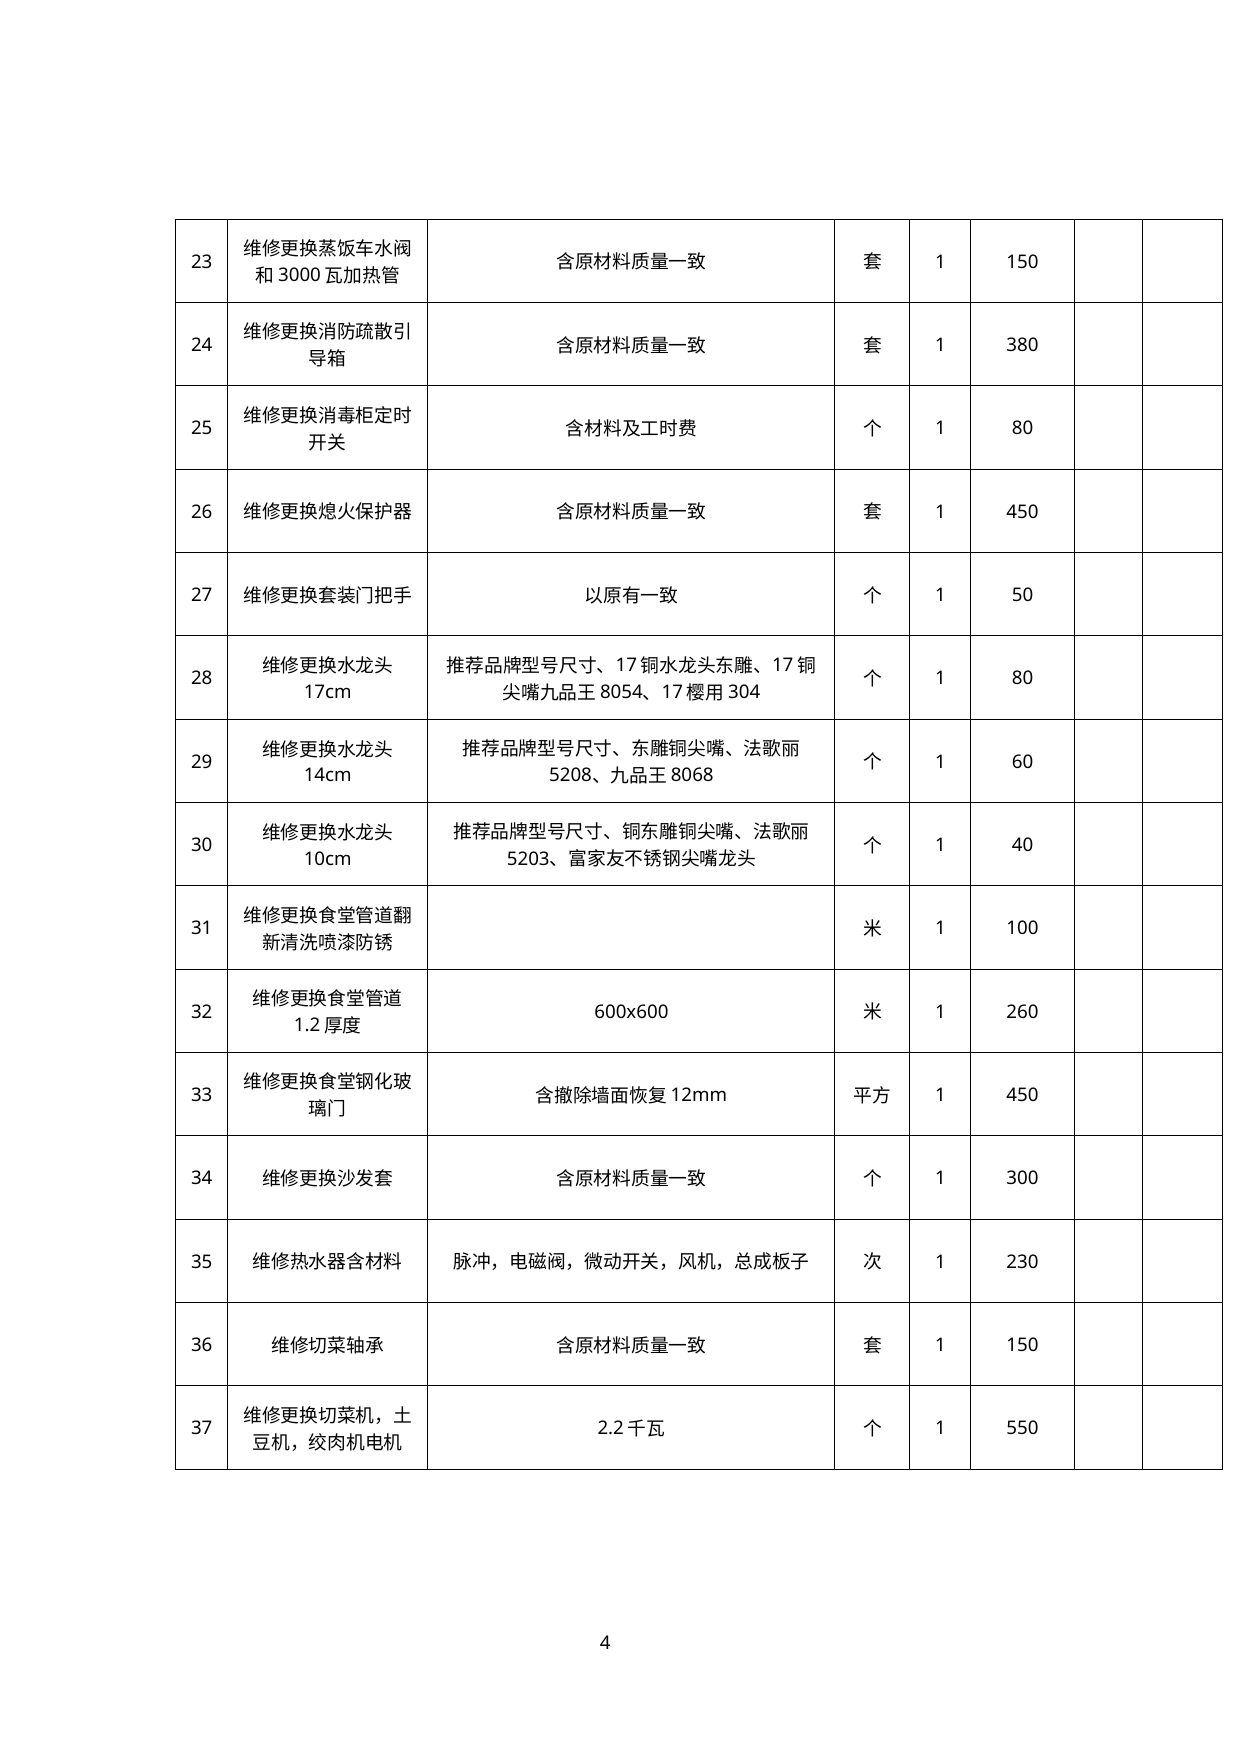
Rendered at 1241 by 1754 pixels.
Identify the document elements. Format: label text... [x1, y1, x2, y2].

table_cell 次 [835, 1220, 909, 1302]
table_cell 维修更换套装门把手 [228, 553, 427, 635]
table_cell 维修切菜轴承 [228, 1303, 427, 1385]
table_cell 28 [176, 636, 227, 718]
table_cell 1 [910, 803, 970, 885]
table_cell 维修更换水龙头14cm [228, 720, 427, 802]
table_cell 34 [176, 1136, 227, 1218]
table_cell 米 [835, 886, 909, 968]
table_cell 含撤除墙面恢复12mm [428, 1053, 834, 1135]
table_cell 个 [835, 553, 909, 635]
table_cell [1143, 970, 1222, 1052]
table_cell 含原材料质量一致 [428, 470, 834, 552]
table_cell 450 [971, 1053, 1074, 1135]
table_cell 维修更换沙发套 [228, 1136, 427, 1218]
table_cell 个 [835, 1136, 909, 1218]
table_cell 个 [835, 720, 909, 802]
table_cell 60 [971, 720, 1074, 802]
table_cell [1143, 386, 1222, 468]
table_cell 维修更换水龙头10cm [228, 803, 427, 885]
table_cell 维修更换熄火保护器 [228, 470, 427, 552]
table_cell 31 [176, 886, 227, 968]
table_cell 1 [910, 220, 970, 302]
table_cell 26 [176, 470, 227, 552]
table_cell [1075, 636, 1142, 718]
table_cell [1143, 1220, 1222, 1302]
table_cell 1 [910, 553, 970, 635]
table_cell 300 [971, 1136, 1074, 1218]
table_cell [1143, 803, 1222, 885]
table_cell 维修更换食堂管道翻新清洗喷漆防锈 [228, 886, 427, 968]
table_cell 25 [176, 386, 227, 468]
table_cell [1075, 1136, 1142, 1218]
table_cell 27 [176, 553, 227, 635]
table_cell [1143, 1303, 1222, 1385]
table_cell 33 [176, 1053, 227, 1135]
table_cell 含原材料质量一致 [428, 303, 834, 385]
table_cell 1 [910, 1136, 970, 1218]
table_cell 维修更换食堂钢化玻璃门 [228, 1053, 427, 1135]
table_cell 1 [910, 1386, 970, 1468]
table_cell 推荐品牌型号尺寸、东雕铜尖嘴、法歌丽5208、九品王8068 [428, 720, 834, 802]
table_cell 维修更换水龙头17cm [228, 636, 427, 718]
table_cell 含原材料质量一致 [428, 1303, 834, 1385]
table_cell 套 [835, 220, 909, 302]
table_cell 套 [835, 1303, 909, 1385]
table_cell 260 [971, 970, 1074, 1052]
table_cell 50 [971, 553, 1074, 635]
table_cell 450 [971, 470, 1074, 552]
table_cell 维修更换消毒柜定时开关 [228, 386, 427, 468]
table_cell [1075, 1220, 1142, 1302]
table_cell 1 [910, 1220, 970, 1302]
table_cell 380 [971, 303, 1074, 385]
table_cell [1143, 636, 1222, 718]
table_cell 150 [971, 1303, 1074, 1385]
table_cell [1075, 553, 1142, 635]
table_cell [1075, 1386, 1142, 1468]
table_cell 平方 [835, 1053, 909, 1135]
table_cell 1 [910, 970, 970, 1052]
table_cell 个 [835, 386, 909, 468]
table_cell 维修更换蒸饭车水阀和3000瓦加热管 [228, 220, 427, 302]
table_cell 以原有一致 [428, 553, 834, 635]
table_cell 1 [910, 386, 970, 468]
table_cell 29 [176, 720, 227, 802]
table_cell 含原材料质量一致 [428, 220, 834, 302]
table_cell [1075, 470, 1142, 552]
table_cell 80 [971, 636, 1074, 718]
table_cell 维修更换消防疏散引导箱 [228, 303, 427, 385]
table_cell 个 [835, 803, 909, 885]
table_cell 80 [971, 386, 1074, 468]
table_cell 维修更换切菜机，土豆机，绞肉机电机 [228, 1386, 427, 1468]
table_cell 24 [176, 303, 227, 385]
table_cell [1075, 720, 1142, 802]
table_cell 1 [910, 636, 970, 718]
table_cell 2.2千瓦 [428, 1386, 834, 1468]
table_cell [1143, 720, 1222, 802]
table_cell 550 [971, 1386, 1074, 1468]
table_cell 35 [176, 1220, 227, 1302]
table_cell 个 [835, 636, 909, 718]
table_cell 1 [910, 720, 970, 802]
table_cell 含材料及工时费 [428, 386, 834, 468]
table_cell 1 [910, 1303, 970, 1385]
table_cell 1 [910, 303, 970, 385]
table_cell [1075, 970, 1142, 1052]
table_cell [1143, 886, 1222, 968]
table_cell 100 [971, 886, 1074, 968]
table_cell 维修更换食堂管道1.2厚度 [228, 970, 427, 1052]
table_cell [428, 886, 834, 968]
table_cell 32 [176, 970, 227, 1052]
table_cell [1075, 220, 1142, 302]
table_cell 套 [835, 303, 909, 385]
table_cell 个 [835, 1386, 909, 1468]
table_cell [1075, 886, 1142, 968]
table_cell 米 [835, 970, 909, 1052]
table_cell 1 [910, 470, 970, 552]
table_cell [1075, 386, 1142, 468]
table_cell 37 [176, 1386, 227, 1468]
table_cell [1143, 1053, 1222, 1135]
table_cell 23 [176, 220, 227, 302]
table_cell 含原材料质量一致 [428, 1136, 834, 1218]
table_cell 150 [971, 220, 1074, 302]
table_cell [1143, 553, 1222, 635]
table_cell [1075, 303, 1142, 385]
table_cell [1143, 220, 1222, 302]
table_cell 30 [176, 803, 227, 885]
table_cell 推荐品牌型号尺寸、17铜水龙头东雕、17铜尖嘴九品王8054、17樱用304 [428, 636, 834, 718]
table_cell 36 [176, 1303, 227, 1385]
table_cell [1143, 303, 1222, 385]
table_cell [1143, 1386, 1222, 1468]
table_cell 套 [835, 470, 909, 552]
table_cell 1 [910, 1053, 970, 1135]
table_cell [1143, 470, 1222, 552]
table_cell 推荐品牌型号尺寸、铜东雕铜尖嘴、法歌丽5203、富家友不锈钢尖嘴龙头 [428, 803, 834, 885]
table_cell 1 [910, 886, 970, 968]
table_cell 230 [971, 1220, 1074, 1302]
table_cell 脉冲，电磁阀，微动开关，风机，总成板子 [428, 1220, 834, 1302]
table_cell [1075, 1303, 1142, 1385]
table_cell 600x600 [428, 970, 834, 1052]
table_cell [1075, 1053, 1142, 1135]
table_cell [1143, 1136, 1222, 1218]
table_cell 40 [971, 803, 1074, 885]
table_cell [1075, 803, 1142, 885]
table_cell 维修热水器含材料 [228, 1220, 427, 1302]
